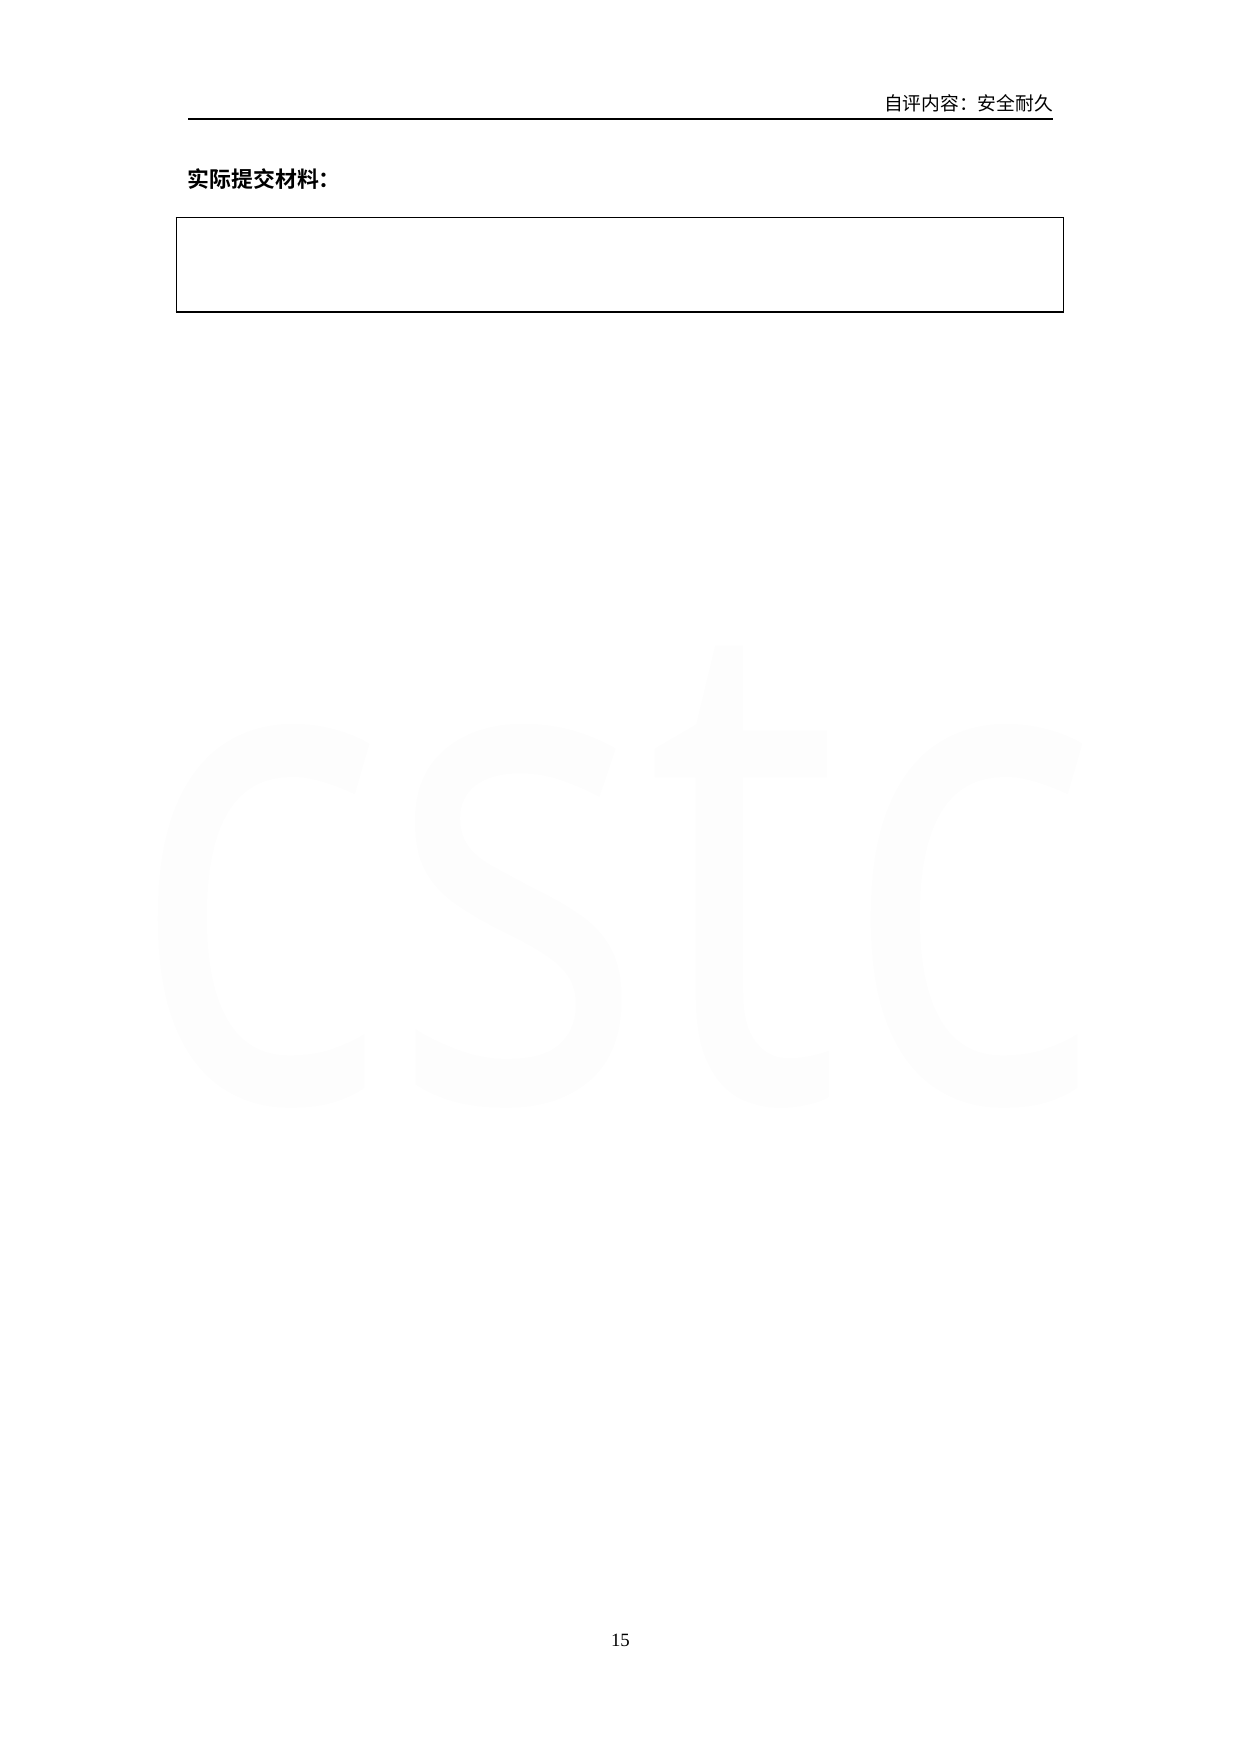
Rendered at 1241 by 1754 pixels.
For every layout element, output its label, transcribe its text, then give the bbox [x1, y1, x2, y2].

table_header [177, 218, 1063, 311]
text 实际提交材料： [187, 162, 1053, 194]
